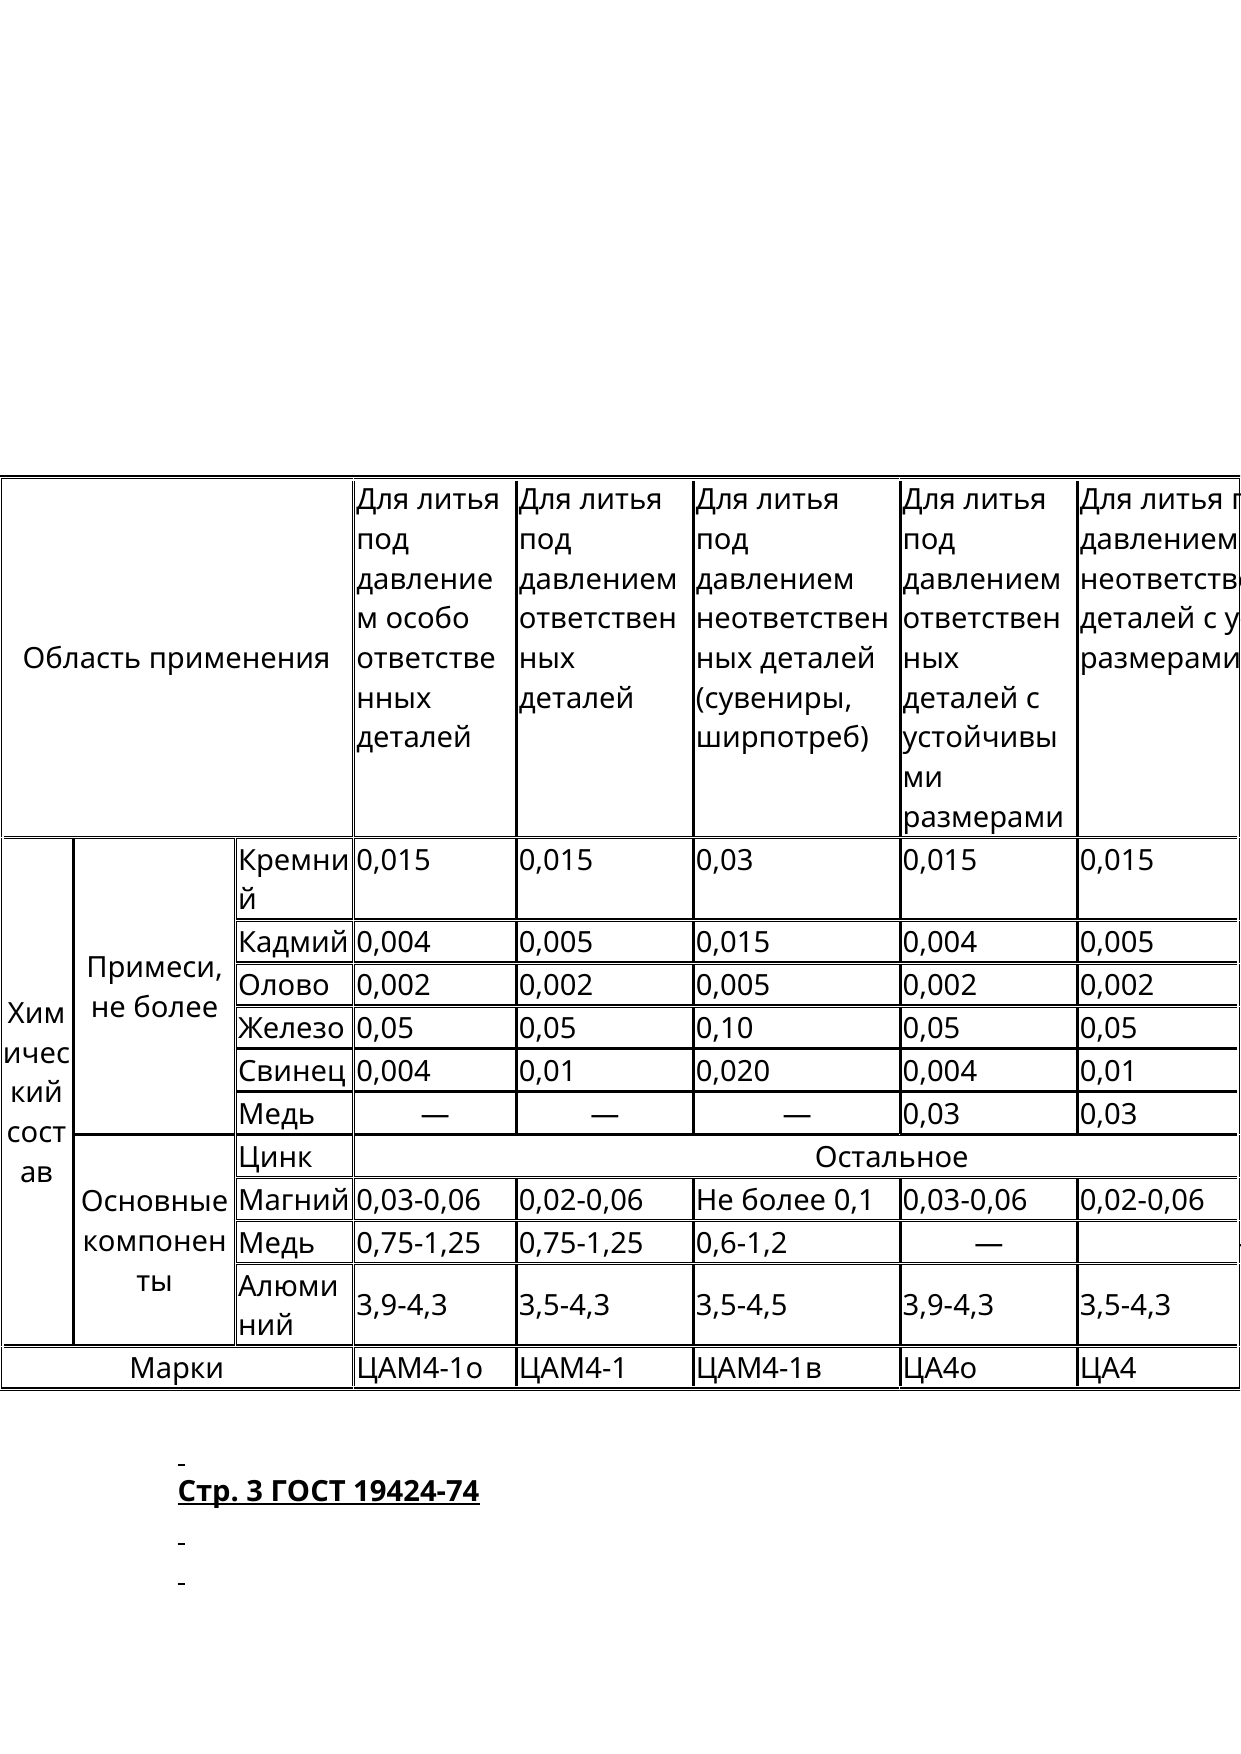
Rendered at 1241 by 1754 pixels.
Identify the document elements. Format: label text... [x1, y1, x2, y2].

table_cell 0,005 [695, 965, 899, 1004]
table_cell 3,5-4,5 [695, 1265, 899, 1344]
table_cell 0,03-0,06 [902, 1179, 1076, 1219]
table_cell Железо [237, 1008, 352, 1047]
table_cell 0,020 [695, 1050, 899, 1090]
table_cell 0,03-0,06 [355, 1179, 515, 1219]
table_cell 0,004 [902, 922, 1076, 961]
table_cell Кадмий [237, 922, 352, 961]
table_cell ЦАМ4-1о [354, 1348, 516, 1387]
table_cell Олово [237, 965, 352, 1004]
table_cell 0,002 [355, 965, 515, 1004]
table_cell Примеси, не более [75, 839, 234, 1133]
table_cell Кремний [237, 839, 352, 918]
table_cell 0,002 [902, 965, 1076, 1004]
table_cell 0,10 [695, 1008, 899, 1047]
table_cell 0,03 [695, 839, 899, 918]
table_cell 0,002 [518, 965, 692, 1004]
table_header Для литья под давлением ответственных деталей [516, 479, 693, 836]
table_cell ЦАМ4-1в [693, 1348, 900, 1387]
table_cell 0,6-1,2 [695, 1222, 899, 1262]
table_cell Марки [2, 1344, 354, 1387]
table_cell Магний [237, 1179, 352, 1219]
table_cell 3,5-4,3 [518, 1265, 692, 1344]
table_header Для литья под давлением неответственных деталей с устойчивыми размерами [1077, 479, 1239, 836]
table_cell 3,9-4,3 [355, 1265, 515, 1344]
table_cell 0,05 [518, 1008, 692, 1047]
table_cell Цинк [237, 1136, 352, 1176]
table_cell 0,05 [355, 1008, 515, 1047]
table_cell Алюминий [237, 1265, 352, 1344]
table_header Область применения [2, 479, 354, 836]
table_cell 0,004 [902, 1050, 1076, 1090]
table_cell Остальное [355, 1133, 1240, 1176]
table_cell 3,9-4,3 [902, 1265, 1076, 1344]
table_cell 0,015 [695, 922, 899, 961]
table_cell 0,015 [902, 839, 1076, 918]
table_cell — [355, 1093, 515, 1133]
table_cell 0,01 [1079, 1047, 1239, 1090]
table_cell — [902, 1222, 1076, 1262]
table_cell — [695, 1093, 899, 1133]
text Стр. 3 ГОСТ 19424-74 [177, 1470, 1152, 1509]
table_cell 0,015 [355, 839, 515, 918]
table_cell ЦА4 [1077, 1344, 1239, 1387]
table_cell 0,005 [1079, 918, 1239, 961]
table_cell 0,03 [1079, 1090, 1239, 1133]
table_cell Химический состав [0, 836, 73, 1344]
table_cell 0,004 [355, 1050, 515, 1090]
table_cell Основные компоненты [75, 1136, 234, 1344]
table_cell 0,015 [518, 839, 692, 918]
table_cell 0,05 [902, 1008, 1076, 1047]
table_header Для литья под давлением ответственных деталей с устойчивыми размерами [900, 479, 1077, 836]
table_cell Свинец [237, 1050, 352, 1090]
table_cell 0,02-0,06 [1077, 1176, 1240, 1219]
table_cell — [518, 1093, 692, 1133]
table_cell 0,01 [518, 1050, 692, 1090]
table_cell 0,02-0,06 [518, 1179, 692, 1219]
table_cell 0,03 [902, 1093, 1076, 1133]
table_header Для литья под давлением особо ответственных деталей [354, 479, 516, 836]
table_cell Медь [237, 1093, 352, 1133]
table_cell 0,05 [1079, 1004, 1239, 1047]
table_cell 3,5-4,3 [1077, 1262, 1240, 1344]
table_cell — [1077, 1219, 1240, 1262]
table_cell Медь [237, 1222, 352, 1262]
table_cell 0,75-1,25 [355, 1222, 515, 1262]
table_cell 0,002 [1079, 961, 1239, 1004]
table_cell ЦАМ4-1 [516, 1348, 693, 1387]
table_cell 0,75-1,25 [518, 1222, 692, 1262]
table_cell 0,005 [518, 922, 692, 961]
table_header Для литья под давлением неответственных деталей (сувениры, ширпотреб) [693, 477, 900, 836]
table_cell Не более 0,1 [695, 1179, 899, 1219]
table_cell 0,015 [1077, 836, 1240, 918]
table_cell ЦА4о [900, 1348, 1077, 1387]
table_cell 0,004 [355, 922, 515, 961]
